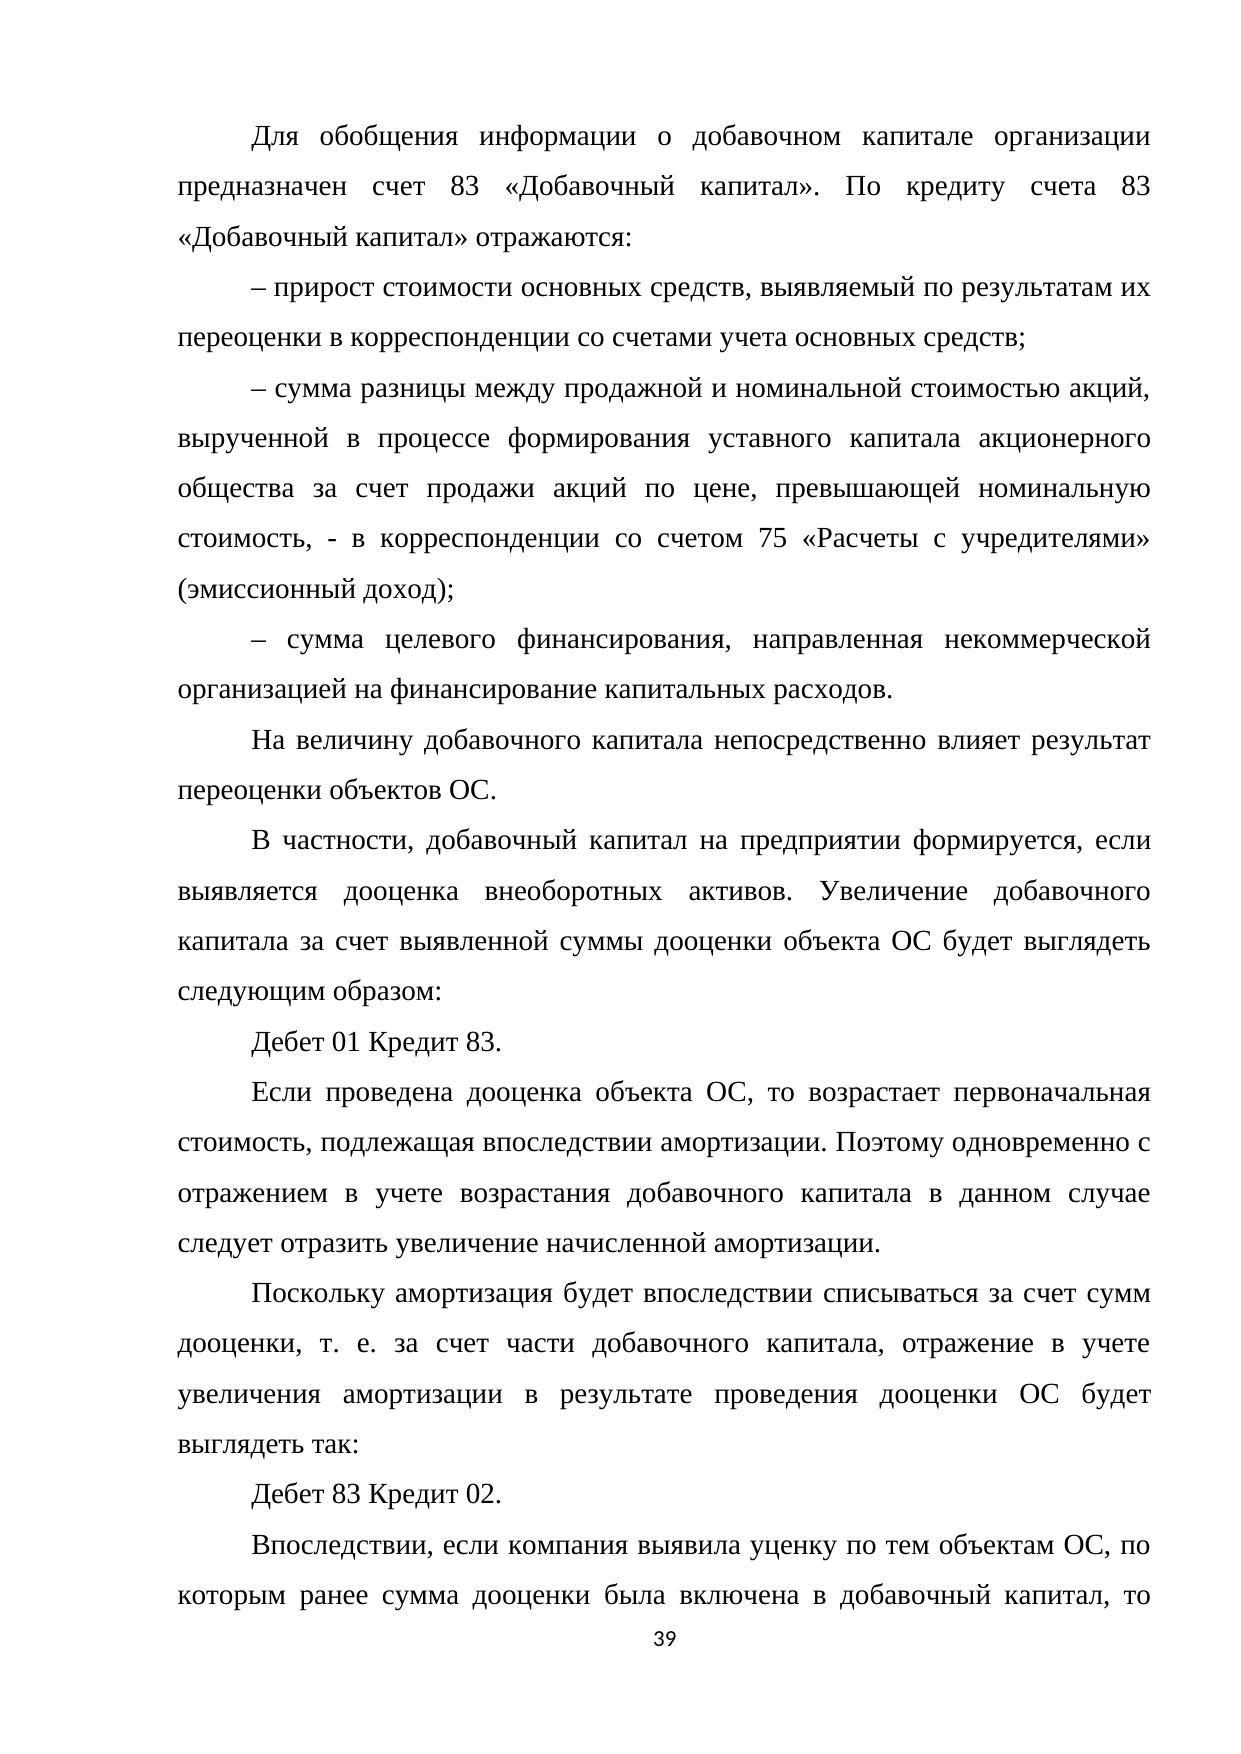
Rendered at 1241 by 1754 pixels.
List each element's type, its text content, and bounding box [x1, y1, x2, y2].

text – сумма целевого финансирования, направленная некоммерческой организацией на финансирование капитальных расходов. [177, 621, 1152, 705]
text Для обобщения информации о добавочном капитале организации предназначен счет 83 «Добавочный капитал». По кредиту счета 83 «Добавочный капитал» отражаются: [177, 118, 1152, 252]
text Дебет 83 Кредит 02. [177, 1477, 1152, 1510]
text На величину добавочного капитала непосредственно влияет результат переоценки объектов ОС. [177, 722, 1152, 806]
text – сумма разницы между продажной и номинальной стоимостью акций, вырученной в процессе формирования уставного капитала акционерного общества за счет продажи акций по цене, превышающей номинальную стоимость, - в корреспонденции со счетом 75 «Расчеты с учредителями» (эмиссионный доход); [177, 370, 1152, 604]
text – прирост стоимости основных средств, выявляемый по результатам их переоценки в корреспонденции со счетами учета основных средств; [177, 269, 1152, 353]
text Поскольку амортизация будет впоследствии списываться за счет сумм дооценки, т. е. за счет части добавочного капитала, отражение в учете увеличения амортизации в результате проведения дооценки ОС будет выглядеть так: [177, 1275, 1152, 1460]
text Дебет 01 Кредит 83. [177, 1024, 1152, 1057]
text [177, 1527, 1152, 1611]
text Если проведена дооценка объекта ОС, то возрастает первоначальная стоимость, подлежащая впоследствии амортизации. Поэтому одновременно с отражением в учете возрастания добавочного капитала в данном случае следует отразить увеличение начисленной амортизации. [177, 1074, 1152, 1258]
text В частности, добавочный капитал на предприятии формируется, если выявляется дооценка внеоборотных активов. Увеличение добавочного капитала за счет выявленной суммы дооценки объекта ОС будет выглядеть следующим образом: [177, 822, 1152, 1007]
